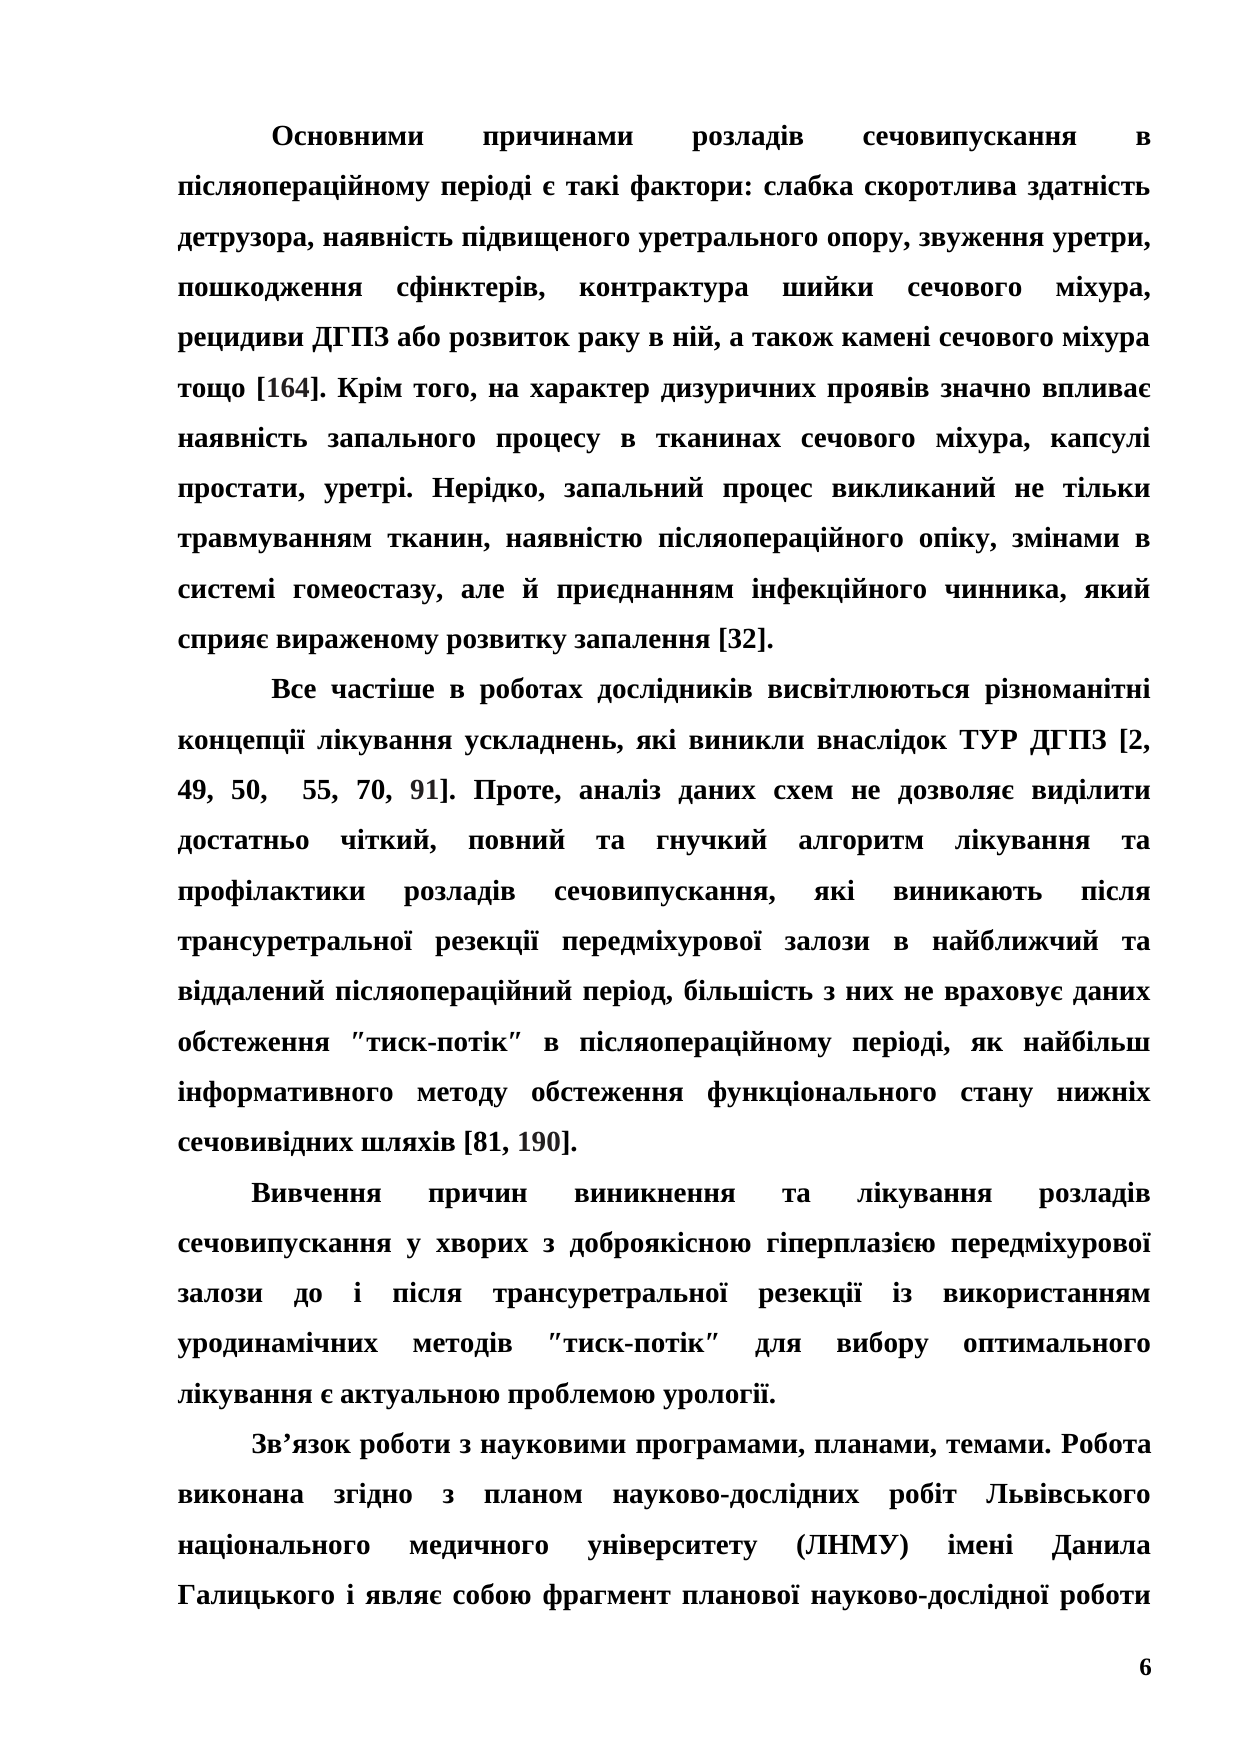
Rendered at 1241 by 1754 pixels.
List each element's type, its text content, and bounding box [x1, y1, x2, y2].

text Основними причинами розладів сечовипускання в післяопераційному періоді є такі фактори: слабка скоротлива здатність детрузора, наявність підвищеного уретрального опору, звуження уретри, пошкодження сфінктерів, контрактура шийки сечового міхура, рецидиви ДГПЗ або розвиток раку в ній, а також камені сечового міхура тощо [164]. Крім того, на характер дизуричних проявів значно впливає наявність запального процесу в тканинах сечового міхура, капсулі простати, уретрі. Нерідко, запальний процес викликаний не тільки травмуванням тканин, наявністю післяопераційного опіку, змінами в системі гомеостазу, але й приєднанням інфекційного чинника, який сприяє вираженому розвитку запалення [32]. [177, 118, 1152, 655]
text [177, 1426, 1152, 1611]
text Вивчення причин виникнення та лікування розладів сечовипускання у хворих з доброякісною гіперплазією передміхурової залози до і після трансуретральної резекції із використанням уродинамічних методів ″тиск-потік″ для вибору оптимального лікування є актуальною проблемою урології. [177, 1175, 1152, 1409]
text Все частіше в роботах дослідників висвітлюються різноманітні концепції лікування ускладнень, які виникли внаслідок ТУР ДГПЗ [2, 49, 50, 55, 70, 91]. Проте, аналіз даних схем не дозволяє виділити достатньо чіткий, повний та гнучкий алгоритм лікування та профілактики розладів сечовипускання, які виникають після трансуретральної резекції передміхурової залози в найближчий та віддалений післяопераційний період, більшість з них не враховує даних обстеження ″тиск-потік″ в післяопераційному періоді, як найбільш інформативного методу обстеження функціонального стану нижніх сечовивідних шляхів [81, 190]. [177, 672, 1152, 1158]
